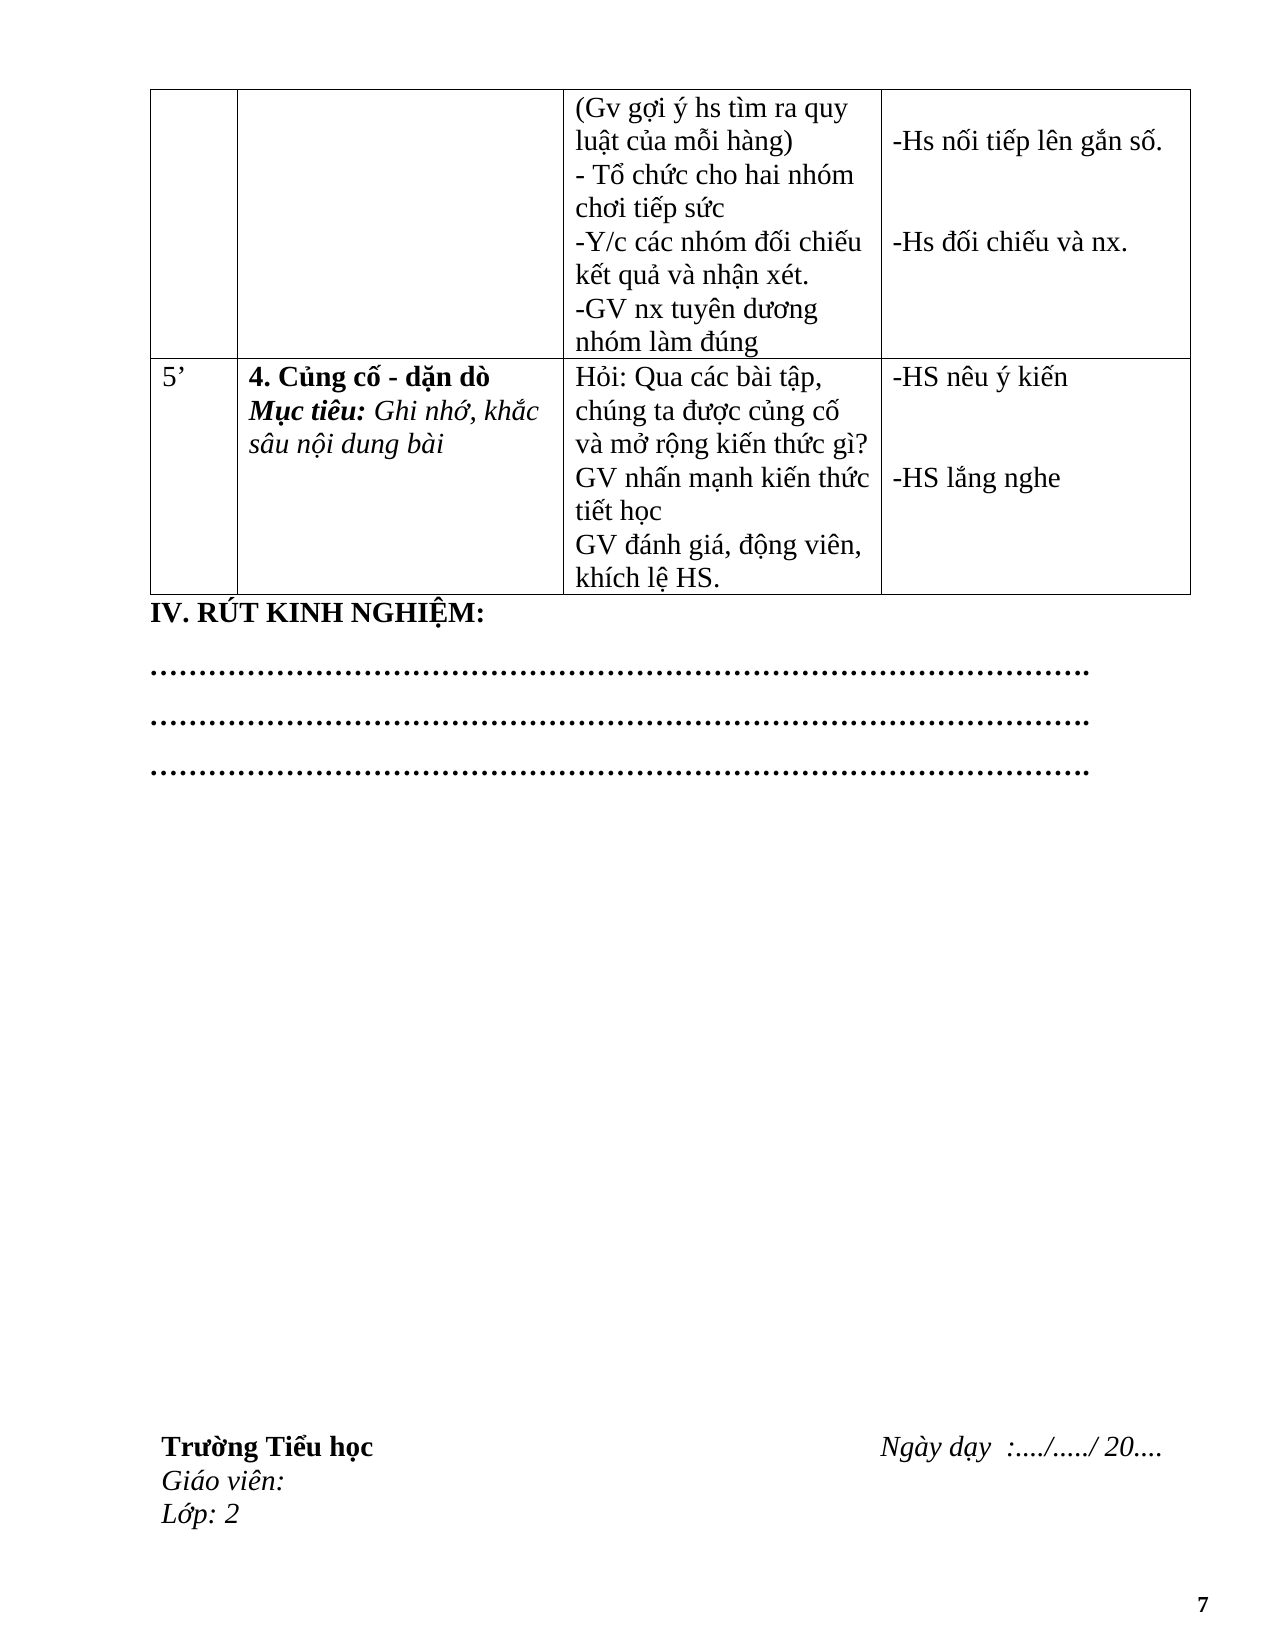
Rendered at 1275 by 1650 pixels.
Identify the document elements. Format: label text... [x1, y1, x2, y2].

table_cell 4. Củng cố - dặn dò Mục tiêu: Ghi nhớ, khắc sâu nội dung bài [238, 359, 563, 594]
table_cell Hỏi: Qua các bài tập, chúng ta được củng cố và mở rộng kiến thức gì? GV nhấn mạnh kiến thức tiết học GV đánh giá, động viên, khích lệ HS. [564, 359, 881, 594]
table_cell -HS nêu ý kiến -HS lắng nghe [882, 359, 1190, 594]
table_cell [238, 90, 563, 358]
text ……………………………………………………………………………………. [150, 748, 1167, 782]
table_header Ngày dạy :..../...../ 20.... [833, 1430, 1213, 1530]
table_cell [564, 90, 881, 358]
table_cell 5’ [151, 359, 237, 594]
text IV. RÚT KINH NGHIỆM: [150, 595, 1167, 628]
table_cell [882, 90, 1190, 358]
table_header Trường Tiểu học Giáo viên: Lớp: 2 [161, 1430, 833, 1530]
text ……………………………………………………………………………………. [150, 698, 1167, 731]
text ……………………………………………………………………………………. [150, 648, 1167, 681]
